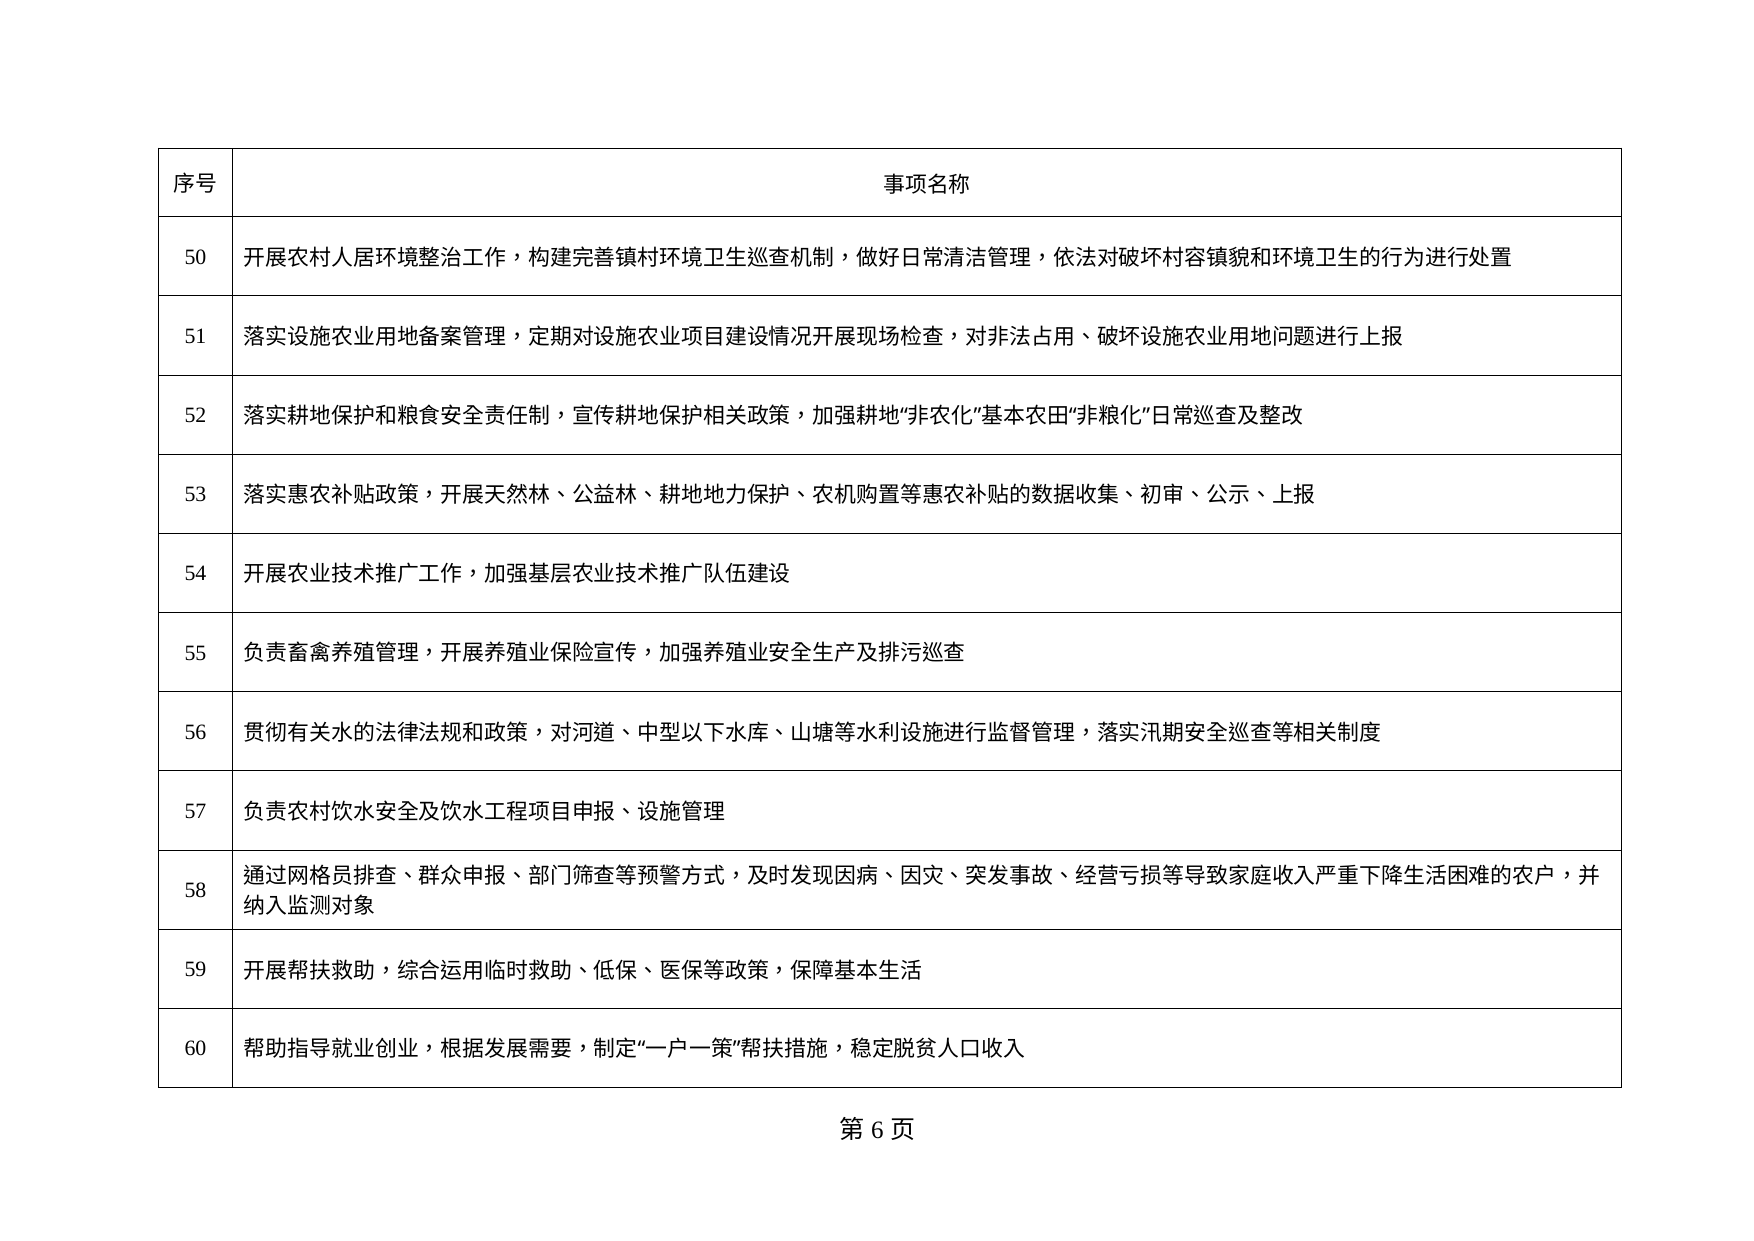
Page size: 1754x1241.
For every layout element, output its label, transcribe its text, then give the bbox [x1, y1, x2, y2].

table_cell 60 [159, 1009, 232, 1087]
table_cell 55 [159, 613, 232, 691]
table_cell 51 [159, 296, 232, 374]
table_cell 59 [159, 930, 232, 1008]
table_cell 负责农村饮水安全及饮水工程项目申报、设施管理 [233, 771, 1621, 849]
table_cell 开展农村人居环境整治工作，构建完善镇村环境卫生巡查机制，做好日常清洁管理，依法对破坏村容镇貌和环境卫生的行为进行处置 [233, 217, 1621, 295]
table_cell 负责畜禽养殖管理，开展养殖业保险宣传，加强养殖业安全生产及排污巡查 [233, 613, 1621, 691]
table_cell 57 [159, 771, 232, 849]
table_cell 50 [159, 217, 232, 295]
table_header 序号 [159, 149, 232, 216]
table_cell 58 [159, 851, 232, 929]
table_cell 52 [159, 376, 232, 454]
table_cell 53 [159, 455, 232, 533]
table_cell 56 [159, 692, 232, 770]
table_cell 开展帮扶救助，综合运用临时救助、低保、医保等政策，保障基本生活 [233, 930, 1621, 1008]
table_cell 贯彻有关水的法律法规和政策，对河道、中型以下水库、山塘等水利设施进行监督管理，落实汛期安全巡查等相关制度 [233, 692, 1621, 770]
table_cell 落实耕地保护和粮食安全责任制，宣传耕地保护相关政策，加强耕地“非农化”基本农田“非粮化”日常巡查及整改 [233, 376, 1621, 454]
table_cell 落实设施农业用地备案管理，定期对设施农业项目建设情况开展现场检查，对非法占用、破坏设施农业用地问题进行上报 [233, 296, 1621, 374]
table_cell 帮助指导就业创业，根据发展需要，制定“一户一策”帮扶措施，稳定脱贫人口收入 [233, 1009, 1621, 1087]
table_cell 54 [159, 534, 232, 612]
table_cell 开展农业技术推广工作，加强基层农业技术推广队伍建设 [233, 534, 1621, 612]
table_header 事项名称 [233, 149, 1621, 216]
table_cell 通过网格员排查、群众申报、部门筛查等预警方式，及时发现因病、因灾、突发事故、经营亏损等导致家庭收入严重下降生活困难的农户，并纳入监测对象 [233, 851, 1621, 929]
table_cell 落实惠农补贴政策，开展天然林、公益林、耕地地力保护、农机购置等惠农补贴的数据收集、初审、公示、上报 [233, 455, 1621, 533]
